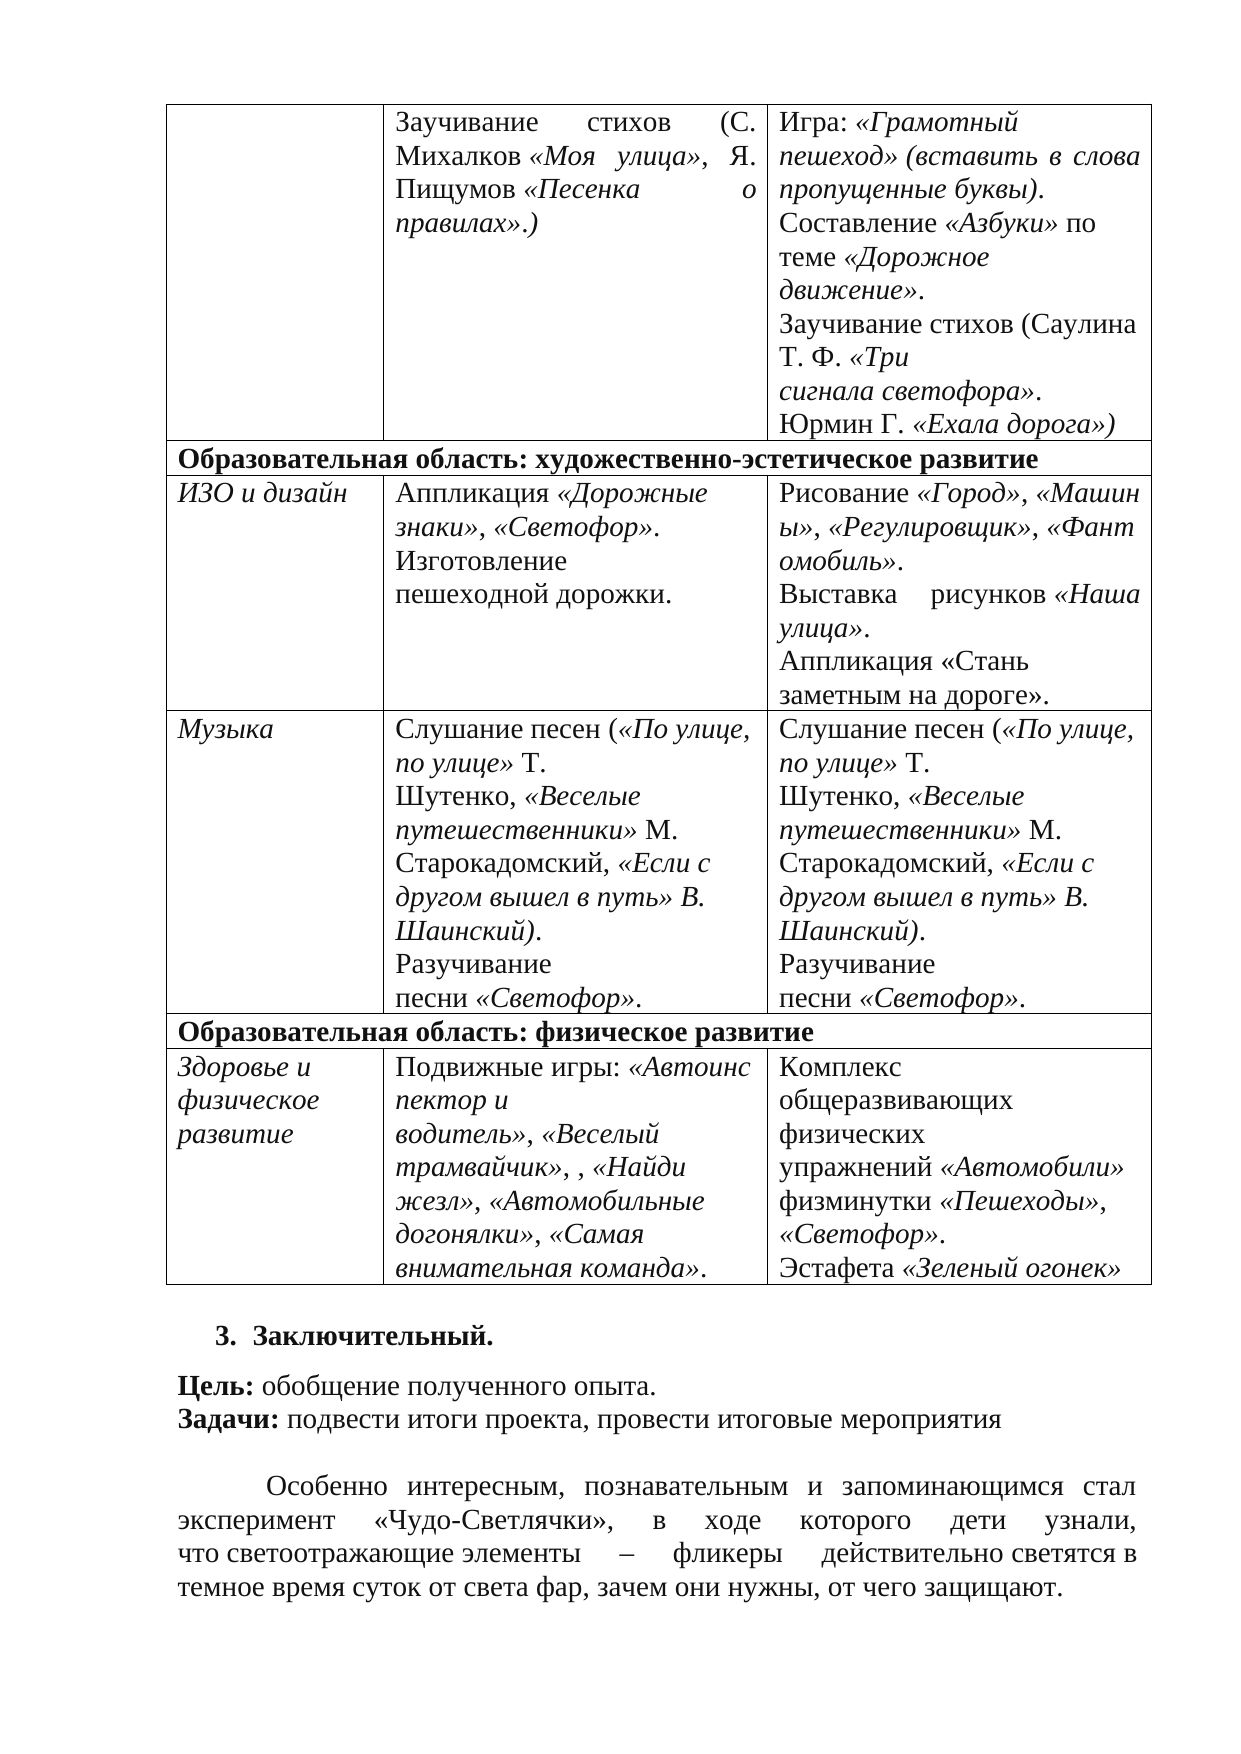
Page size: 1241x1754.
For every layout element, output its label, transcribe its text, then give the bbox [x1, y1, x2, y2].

table_cell Слушание песен («По улице, по улице» Т. Шутенко, «Веселые путешественники» М. Старокадомский, «Если с другом вышел в путь» В. Шаинский). Разучивание песни «Светофор». [768, 711, 1151, 1013]
table_cell Слушание песен («По улице, по улице» Т. Шутенко, «Веселые путешественники» М. Старокадомский, «Если с другом вышел в путь» В. Шаинский). Разучивание песни «Светофор». [384, 711, 767, 1013]
table_cell Аппликация «Дорожные знаки», «Светофор». Изготовление пешеходной дорожки. [384, 476, 767, 710]
table_cell Образовательная область: физическое развитие [167, 1014, 1151, 1048]
table_cell ИЗО и дизайн [167, 476, 383, 710]
table_cell Образовательная область: художественно-эстетическое развитие [167, 441, 1151, 474]
text Особенно интересным, познавательным и запоминающимся стал эксперимент «Чудо-Светлячки», в ходе которого дети узнали, что светоотражающие элементы – фликеры действительно светятся в темное время суток от света фар, зачем они нужны, от чего защищают. [177, 1468, 1137, 1602]
table_cell Комплекс общеразвивающих физических упражнений «Автомобили» физминутки «Пешеходы», «Светофор». Эстафета «Зеленый огонек» [768, 1049, 1151, 1284]
list Заключительный. [215, 1318, 1137, 1352]
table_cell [167, 105, 383, 440]
table_cell Музыка [167, 711, 383, 1013]
text Задачи: подвести итоги проекта, провести итоговые мероприятия [177, 1401, 1137, 1435]
table_cell Здоровье и физическое развитие [167, 1049, 383, 1284]
table_cell Подвижные игры: «Автоинспектор и водитель», «Веселый трамвайчик», , «Найди жезл», «Автомобильные догонялки», «Самая внимательная команда». [384, 1049, 767, 1284]
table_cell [384, 105, 767, 440]
text Цель: обобщение полученного опыта. [177, 1368, 1137, 1401]
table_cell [768, 105, 1151, 440]
table_cell Рисование «Город», «Машины», «Регулировщик», «Фантомобиль». Выставка рисунков «Наша улица». Аппликация «Стань заметным на дороге». [768, 476, 1151, 710]
